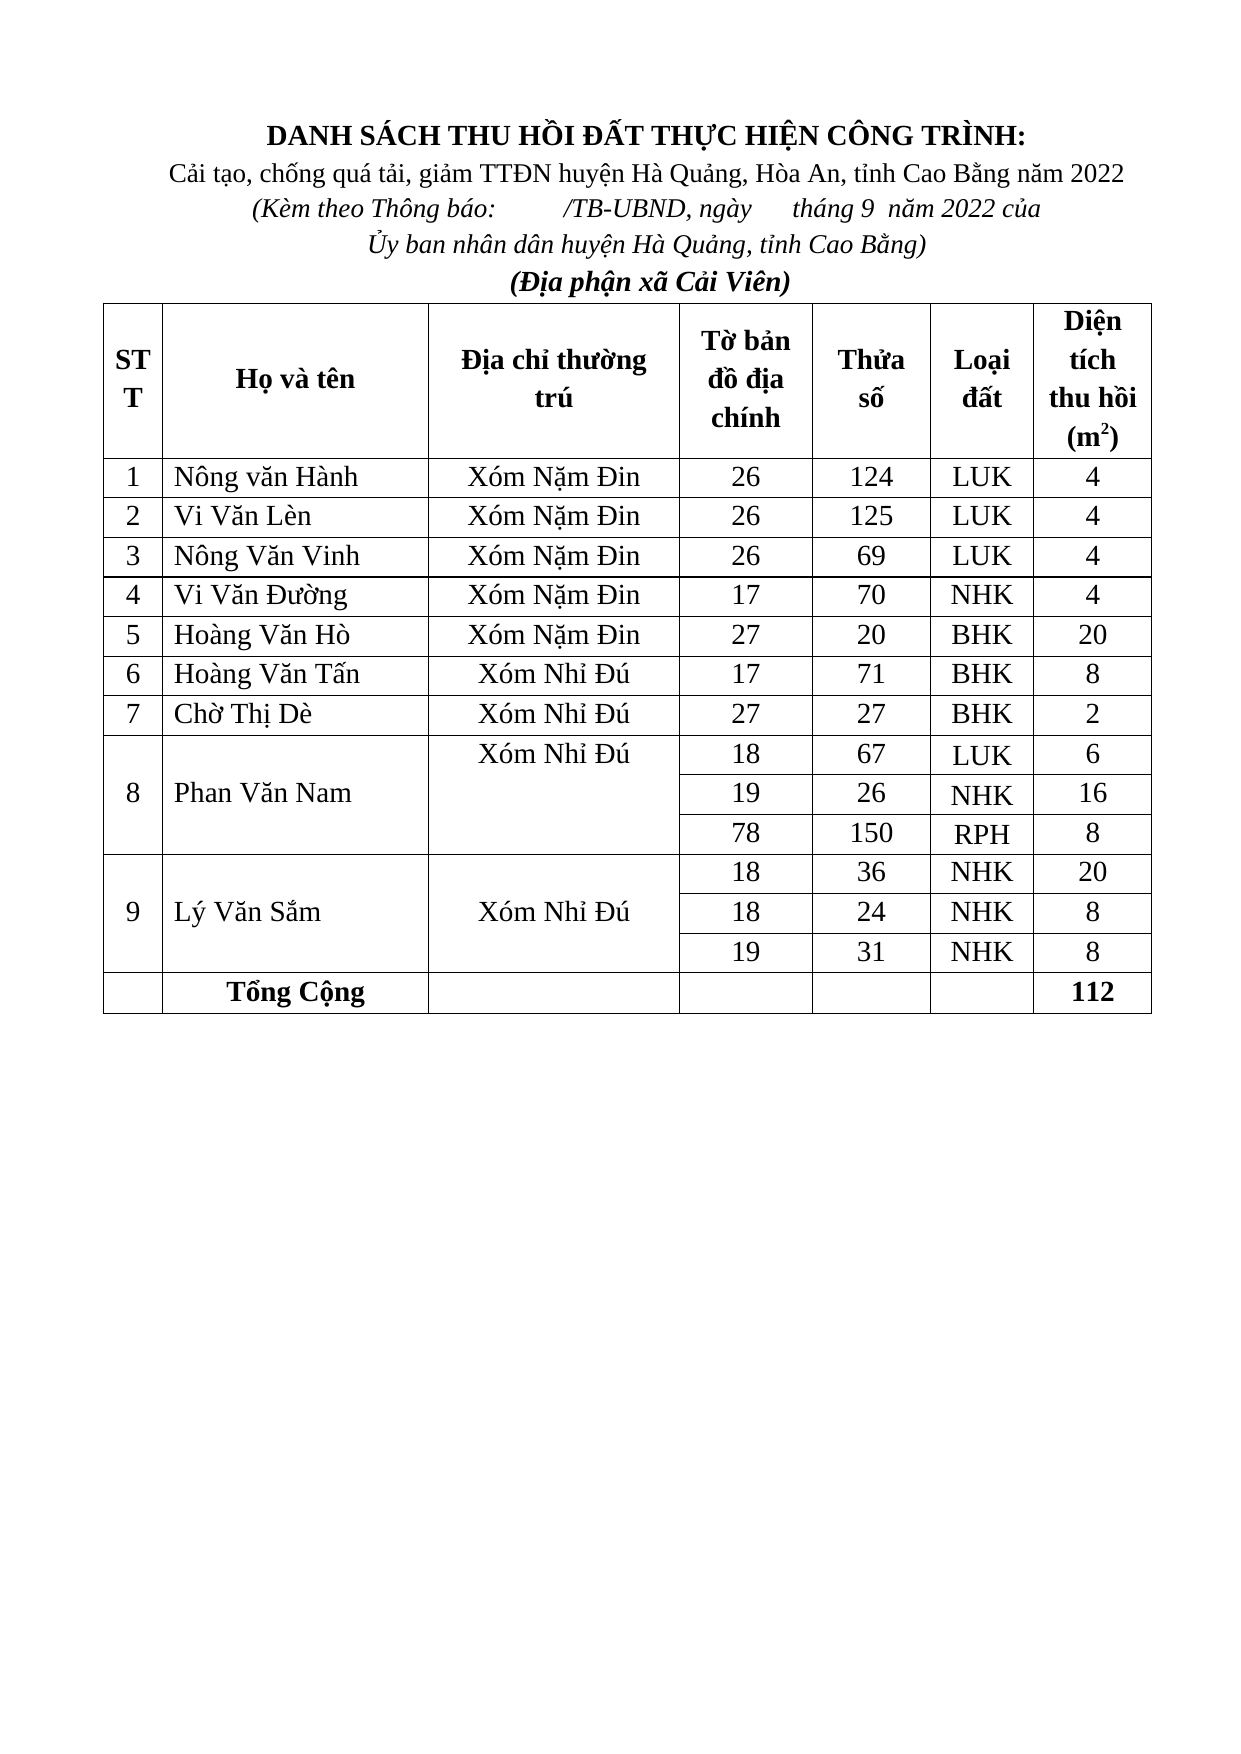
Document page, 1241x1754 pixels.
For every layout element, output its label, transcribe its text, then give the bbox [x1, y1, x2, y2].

table_cell Xóm Nhỉ Đú [429, 736, 679, 853]
table_cell 67 [813, 736, 930, 774]
table_cell 125 [813, 498, 930, 537]
table_cell [931, 973, 1033, 1013]
table_cell Xóm Nhỉ Đú [429, 696, 679, 735]
table_cell 31 [813, 934, 930, 972]
table_cell 20 [1034, 617, 1151, 656]
table_cell 18 [680, 736, 812, 774]
table_cell 124 [813, 459, 930, 497]
table_cell 1 [104, 459, 162, 497]
table_cell 16 [1034, 775, 1151, 814]
table_cell Nông văn Hành [163, 459, 428, 497]
table_cell 4 [1034, 578, 1151, 616]
table_cell Xóm Nặm Đin [429, 498, 679, 537]
table_cell 112 [1034, 973, 1151, 1013]
table_cell 26 [813, 775, 930, 814]
table_cell 20 [813, 617, 930, 656]
table_header Tờ bản đồ địa chính [680, 304, 812, 458]
table_cell 4 [1034, 498, 1151, 537]
table_cell 17 [680, 578, 812, 616]
text (Địa phận xã Cải Viên) [148, 264, 1146, 297]
table_cell 26 [680, 538, 812, 576]
table_header STT [104, 304, 162, 458]
table_cell 8 [1034, 934, 1151, 972]
table_header Loại đất [931, 304, 1033, 458]
text DANH SÁCH THU HỒI ĐẤT THỰC HIỆN CÔNG TRÌNH: [148, 118, 1146, 152]
table_cell 70 [813, 578, 930, 616]
table_cell 27 [680, 617, 812, 656]
table_cell 26 [680, 459, 812, 497]
table_cell NHK [931, 934, 1033, 972]
table_cell 26 [680, 498, 812, 537]
table_cell RPH [931, 815, 1033, 853]
table_cell 150 [813, 815, 930, 853]
table_cell Xóm Nặm Đin [429, 578, 679, 616]
table_cell [104, 973, 162, 1013]
table_cell Chờ Thị Dè [163, 696, 428, 735]
table_header Họ và tên [163, 304, 428, 458]
table_cell NHK [931, 578, 1033, 616]
table_cell 69 [813, 538, 930, 576]
table_cell 8 [1034, 815, 1151, 853]
table_cell LUK [931, 498, 1033, 537]
table_cell 9 [104, 855, 162, 972]
table_cell NHK [931, 855, 1033, 893]
table_cell 36 [813, 855, 930, 893]
table_cell Phan Văn Nam [163, 736, 428, 853]
table_cell 4 [104, 578, 162, 616]
text Cải tạo, chống quá tải, giảm TTĐN huyện Hà Quảng, Hòa An, tỉnh Cao Bằng năm 2022 (Kèm theo Thông báo: /TB-UBND, ngày tháng 9 năm 2022 của [148, 157, 1146, 223]
table_cell Vi Văn Lèn [163, 498, 428, 537]
table_cell Xóm Nặm Đin [429, 459, 679, 497]
table_cell NHK [931, 775, 1033, 814]
table_cell 2 [104, 498, 162, 537]
table_cell 17 [680, 657, 812, 695]
table_cell 19 [680, 934, 812, 972]
table_cell LUK [931, 459, 1033, 497]
table_cell [429, 973, 679, 1013]
table_cell 71 [813, 657, 930, 695]
table_cell 27 [813, 696, 930, 735]
table_header Thửa số [813, 304, 930, 458]
table_cell [680, 973, 812, 1013]
table_cell Hoàng Văn Tấn [163, 657, 428, 695]
table_cell 3 [104, 538, 162, 576]
table_cell 8 [104, 736, 162, 853]
table_cell Xóm Nặm Đin [429, 538, 679, 576]
table_cell BHK [931, 657, 1033, 695]
table_cell Xóm Nhỉ Đú [429, 855, 679, 972]
table_cell LUK [931, 736, 1033, 774]
table_cell 5 [104, 617, 162, 656]
table_cell 19 [680, 775, 812, 814]
table_cell BHK [931, 696, 1033, 735]
table_cell Vi Văn Đường [163, 578, 428, 616]
table_cell 4 [1034, 459, 1151, 497]
table_cell 8 [1034, 894, 1151, 933]
table_cell Xóm Nhỉ Đú [429, 657, 679, 695]
table_cell 6 [104, 657, 162, 695]
table_cell Tổng Cộng [163, 973, 428, 1013]
table_cell NHK [931, 894, 1033, 933]
table_cell 18 [680, 894, 812, 933]
table_cell 2 [1034, 696, 1151, 735]
table_cell BHK [931, 617, 1033, 656]
table_header Địa chỉ thường trú [429, 304, 679, 458]
table_cell Nông Văn Vinh [163, 538, 428, 576]
table_cell Hoàng Văn Hò [163, 617, 428, 656]
table_cell LUK [931, 538, 1033, 576]
table_cell 18 [680, 855, 812, 893]
table_cell Lý Văn Sắm [163, 855, 428, 972]
table_header Diện tích thu hồi (m2) [1034, 304, 1151, 458]
table_cell 7 [104, 696, 162, 735]
table_cell 6 [1034, 736, 1151, 774]
text Ủy ban nhân dân huyện Hà Quảng, tỉnh Cao Bằng) [148, 228, 1146, 259]
table_cell 24 [813, 894, 930, 933]
table_cell 78 [680, 815, 812, 853]
table_cell [813, 973, 930, 1013]
table_cell 20 [1034, 855, 1151, 893]
table_cell Xóm Nặm Đin [429, 617, 679, 656]
table_cell 8 [1034, 657, 1151, 695]
table_cell 4 [1034, 538, 1151, 576]
table_cell 27 [680, 696, 812, 735]
